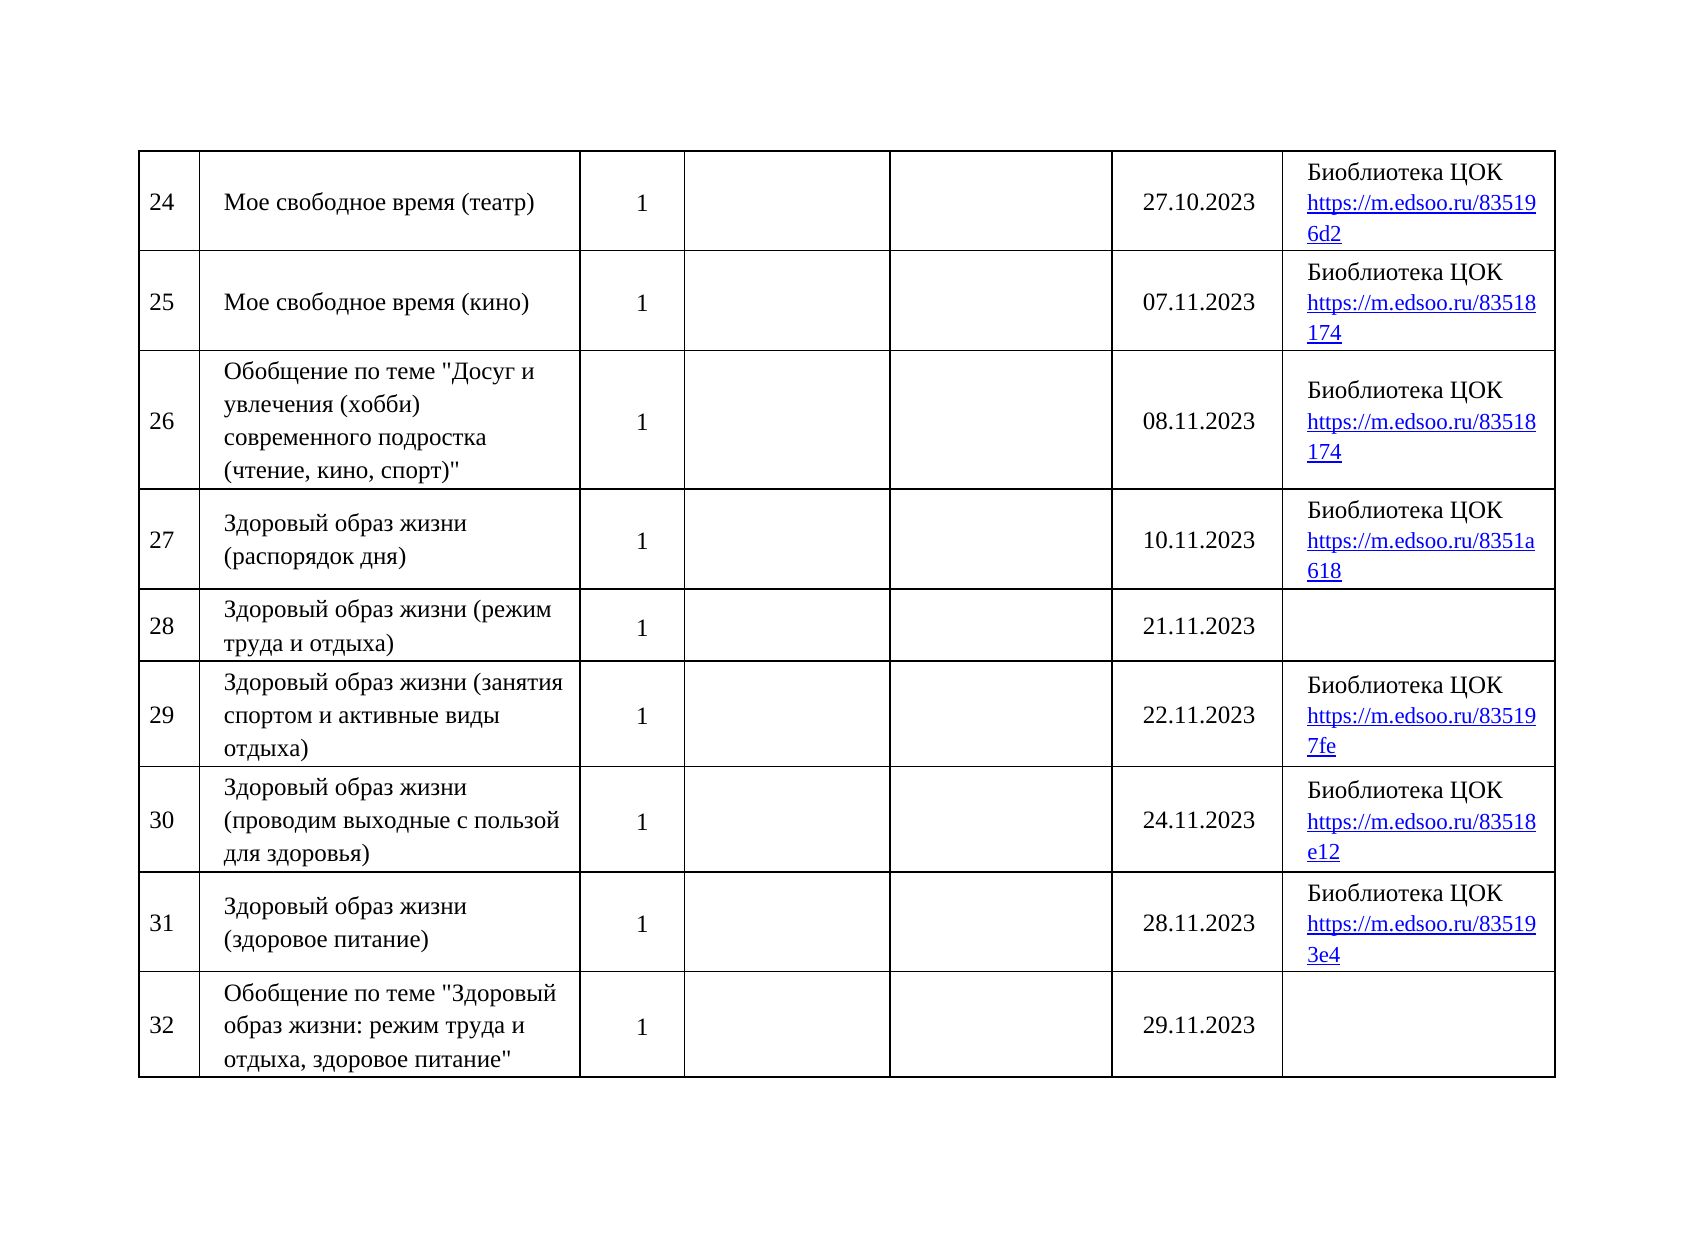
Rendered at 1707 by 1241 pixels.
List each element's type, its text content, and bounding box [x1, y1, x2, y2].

table_cell 30 [140, 767, 199, 871]
table_cell [891, 767, 1111, 871]
table_cell Здоровый образ жизни (распорядок дня) [200, 490, 579, 588]
table_cell Биоблиотека ЦОК https://m.edsoo.ru/83518e12 [1283, 767, 1554, 871]
table_cell 1 [581, 662, 684, 766]
table_cell Здоровый образ жизни (здоровое питание) [200, 873, 579, 971]
table_cell Здоровый образ жизни (режим труда и отдыха) [200, 590, 579, 660]
table_cell 1 [581, 767, 684, 871]
table_cell Мое свободное время (кино) [200, 251, 579, 349]
table_cell 32 [140, 972, 199, 1076]
table_cell 1 [581, 590, 684, 660]
table_cell [891, 351, 1111, 488]
table_cell [891, 662, 1111, 766]
table_cell Мое свободное время (театр) [200, 152, 579, 250]
table_cell [685, 767, 889, 871]
table_cell [685, 490, 889, 588]
table_cell Обобщение по теме "Досуг и увлечения (хобби) современного подростка (чтение, кино, спорт)" [200, 351, 579, 488]
table_cell 1 [581, 490, 684, 588]
table_cell [891, 490, 1111, 588]
table_cell 24 [140, 152, 199, 250]
table_cell [891, 251, 1111, 349]
table_cell 28 [140, 590, 199, 660]
table_cell Здоровый образ жизни (занятия спортом и активные виды отдыха) [200, 662, 579, 766]
table_cell [891, 972, 1111, 1076]
table_cell [1283, 590, 1554, 660]
table_cell 10.11.2023 [1113, 490, 1282, 588]
table_cell [685, 590, 889, 660]
table_cell 08.11.2023 [1113, 351, 1282, 488]
table_cell [685, 972, 889, 1076]
table_cell Биоблиотека ЦОК https://m.edsoo.ru/835193e4 [1283, 873, 1554, 971]
table_cell Биоблиотека ЦОК https://m.edsoo.ru/8351a618 [1283, 490, 1554, 588]
table_cell [685, 662, 889, 766]
table_cell 1 [581, 351, 684, 488]
table_cell [891, 873, 1111, 971]
table_cell 27.10.2023 [1113, 152, 1282, 250]
table_cell [1283, 972, 1554, 1076]
table_cell Биоблиотека ЦОК https://m.edsoo.ru/83518174 [1283, 251, 1554, 349]
table_cell [685, 351, 889, 488]
table_cell 25 [140, 251, 199, 349]
table_cell 1 [581, 873, 684, 971]
table_cell [685, 251, 889, 349]
table_cell [891, 152, 1111, 250]
table_cell 07.11.2023 [1113, 251, 1282, 349]
table_cell Биоблиотека ЦОК https://m.edsoo.ru/83518174 [1283, 351, 1554, 488]
table_cell [685, 873, 889, 971]
table_cell 24.11.2023 [1113, 767, 1282, 871]
table_cell 29 [140, 662, 199, 766]
table_cell 1 [581, 152, 684, 250]
table_cell 31 [140, 873, 199, 971]
table_cell 27 [140, 490, 199, 588]
table_cell Биоблиотека ЦОК https://m.edsoo.ru/835196d2 [1283, 152, 1554, 250]
table_cell 29.11.2023 [1113, 972, 1282, 1076]
table_cell Биоблиотека ЦОК https://m.edsoo.ru/835197fe [1283, 662, 1554, 766]
table_cell 1 [581, 972, 684, 1076]
table_cell [891, 590, 1111, 660]
table_cell 28.11.2023 [1113, 873, 1282, 971]
table_cell 22.11.2023 [1113, 662, 1282, 766]
table_cell 1 [581, 251, 684, 349]
table_cell Здоровый образ жизни (проводим выходные с пользой для здоровья) [200, 767, 579, 871]
table_cell Обобщение по теме "Здоровый образ жизни: режим труда и отдыха, здоровое питание" [200, 972, 579, 1076]
table_cell 21.11.2023 [1113, 590, 1282, 660]
table_cell 26 [140, 351, 199, 488]
table_cell [685, 152, 889, 250]
